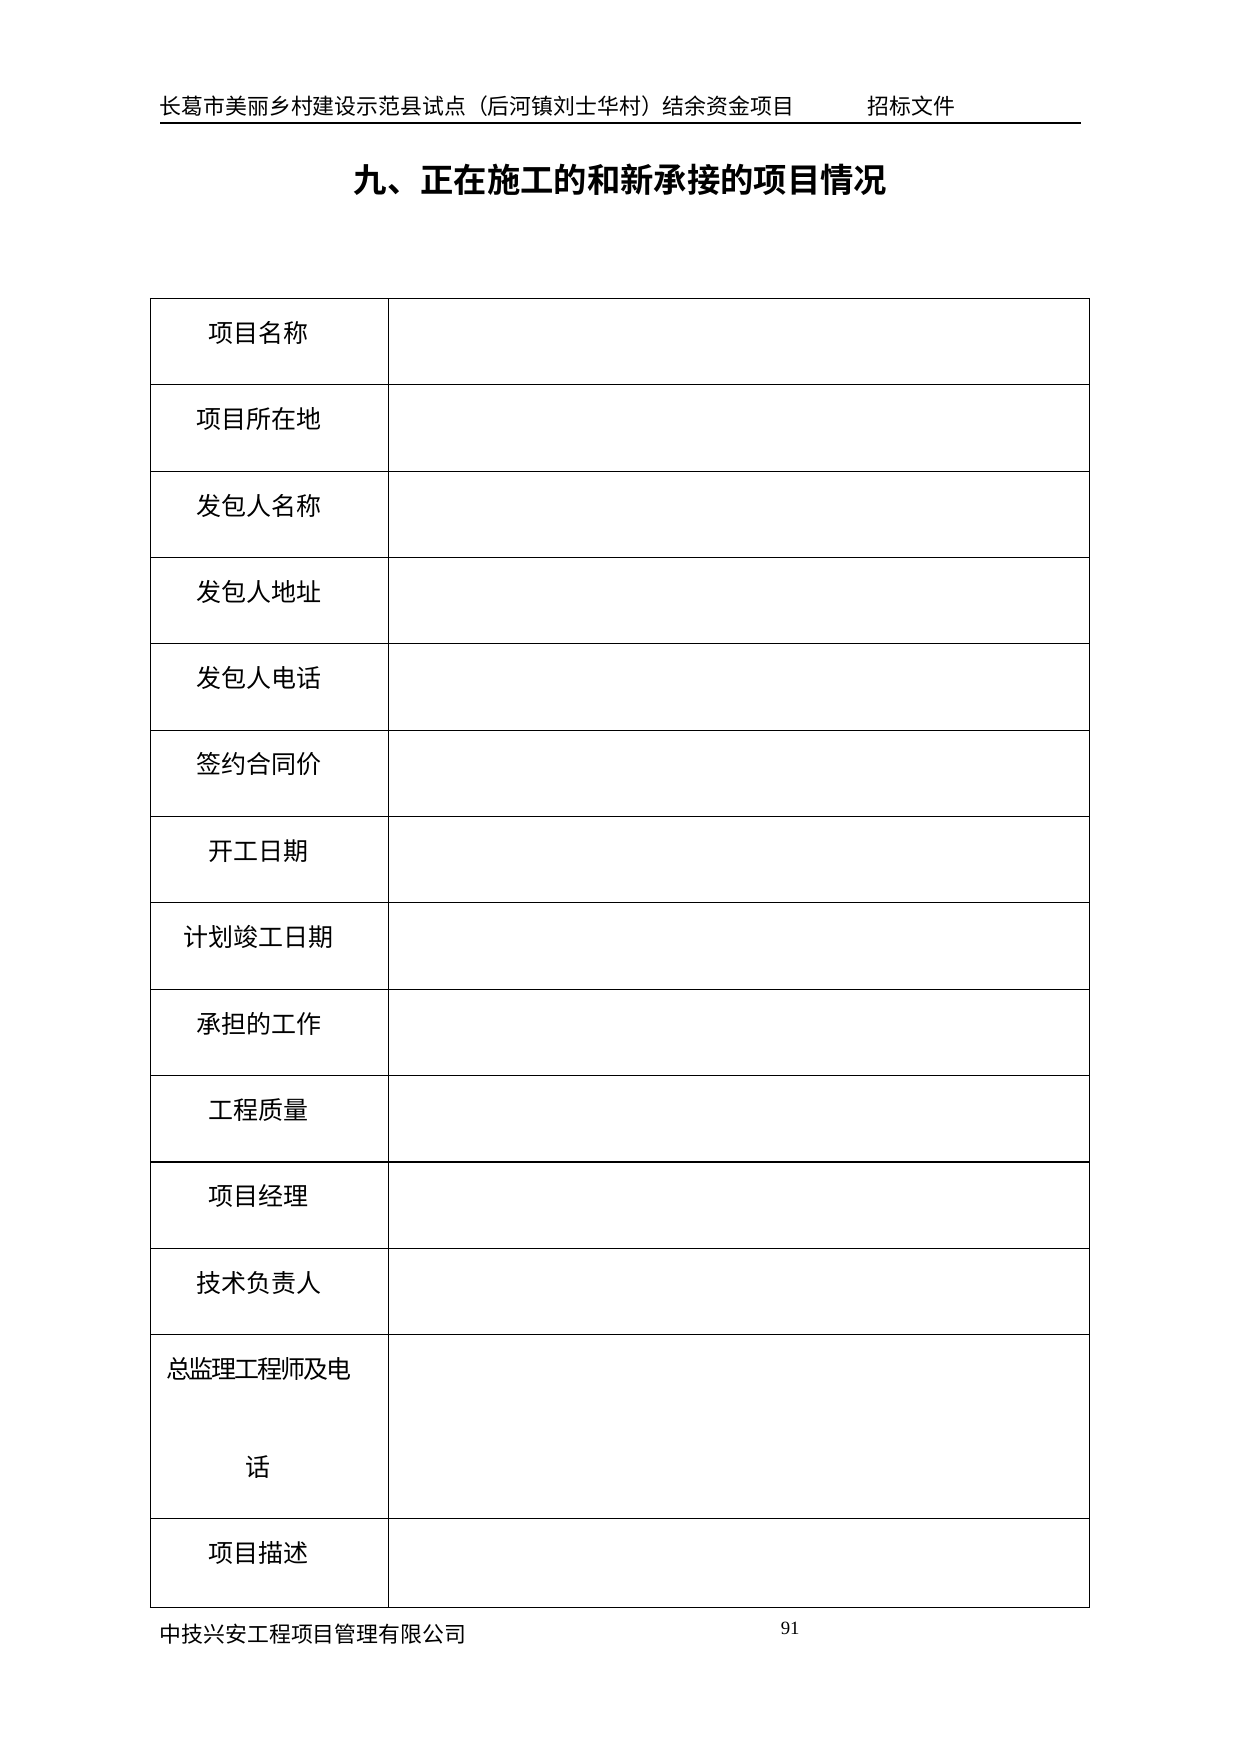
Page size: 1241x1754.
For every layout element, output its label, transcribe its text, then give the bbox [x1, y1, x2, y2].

table_cell [389, 1335, 1089, 1518]
table_cell 发包人电话 [151, 644, 388, 729]
table_cell [389, 1519, 1089, 1607]
table_cell 项目经理 [151, 1163, 388, 1248]
table_cell 项目所在地 [151, 385, 388, 471]
table_cell [389, 644, 1089, 729]
table_cell 总监理工程师及电话 [151, 1335, 388, 1518]
table_cell 计划竣工日期 [151, 903, 388, 989]
table_cell 技术负责人 [151, 1249, 388, 1334]
table_header [389, 299, 1089, 384]
table_cell [389, 990, 1089, 1075]
table_cell 项目描述 [151, 1519, 388, 1607]
table_header 项目名称 [151, 299, 388, 384]
table_cell [389, 1249, 1089, 1334]
table_cell 工程质量 [151, 1076, 388, 1161]
table_cell [389, 1076, 1089, 1161]
table_cell [389, 385, 1089, 471]
table_cell 开工日期 [151, 817, 388, 902]
table_cell 发包人地址 [151, 558, 388, 643]
table_cell 发包人名称 [151, 472, 388, 557]
table_cell [389, 1163, 1089, 1248]
table_cell [389, 558, 1089, 643]
table_cell 签约合同价 [151, 731, 388, 816]
table_cell [389, 731, 1089, 816]
table_cell 承担的工作 [151, 990, 388, 1075]
table_cell [389, 817, 1089, 902]
table_cell [389, 903, 1089, 989]
table_cell [389, 472, 1089, 557]
text 九、正在施工的和新承接的项目情况 [159, 145, 1081, 210]
